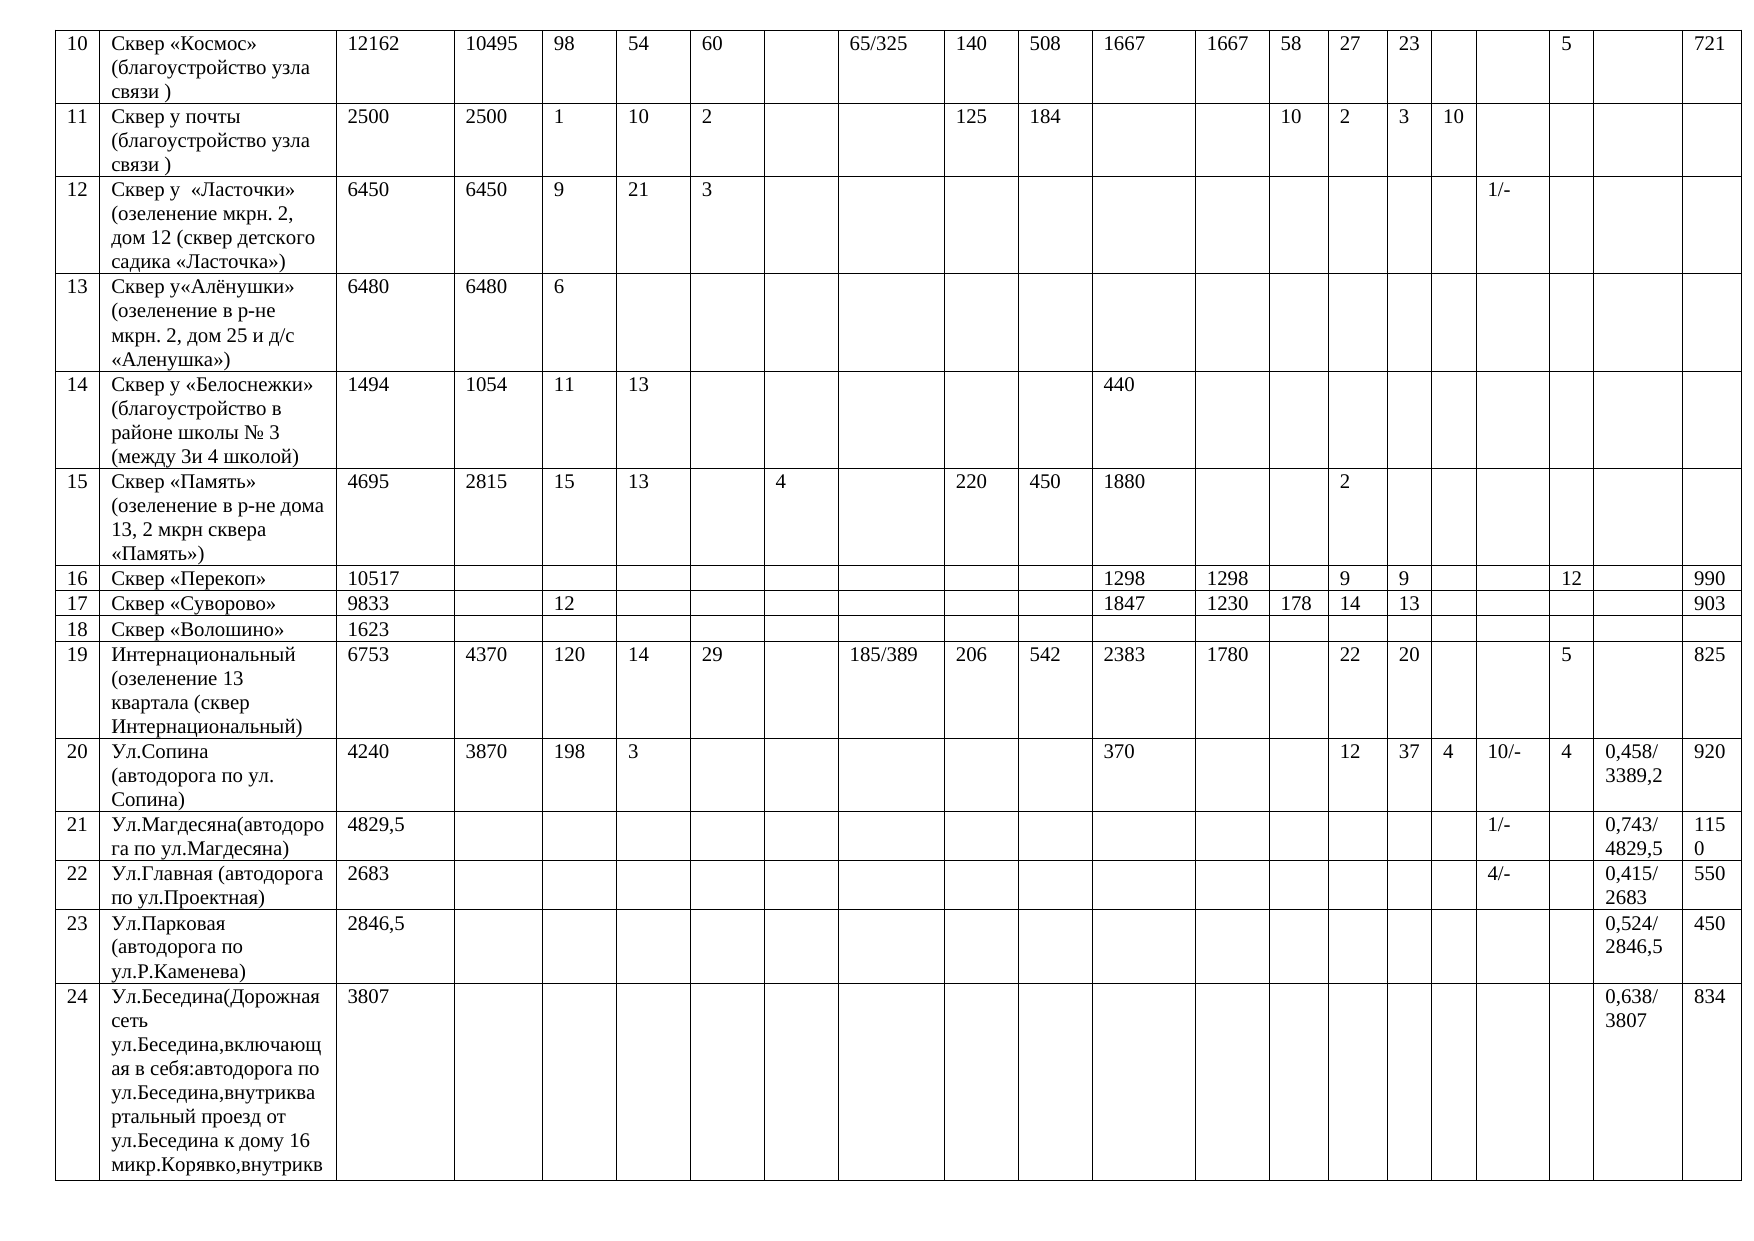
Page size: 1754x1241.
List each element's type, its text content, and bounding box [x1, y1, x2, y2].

table_cell [1550, 910, 1593, 983]
table_cell [765, 616, 838, 641]
table_cell [1594, 469, 1682, 565]
table_cell 10495 [455, 31, 542, 103]
table_cell [1550, 812, 1593, 860]
table_cell [455, 984, 542, 1180]
table_cell 13 [617, 469, 690, 565]
table_cell 4 [765, 469, 838, 565]
table_cell [543, 616, 616, 641]
table_cell 903 [1683, 591, 1741, 615]
table_cell [765, 812, 838, 860]
table_cell 10 [1270, 104, 1328, 176]
table_cell [1432, 469, 1476, 565]
table_cell 440 [1093, 372, 1195, 468]
table_cell [1019, 861, 1092, 909]
table_cell 3807 [337, 984, 454, 1180]
table_cell [1432, 642, 1476, 738]
table_cell Сквер у «Ласточки» (озеленение мкрн. 2, дом 12 (сквер детского садика «Ласточка») [100, 177, 336, 273]
table_cell 550 [1683, 861, 1741, 909]
table_cell 12 [1329, 739, 1387, 811]
table_cell 9 [1388, 566, 1431, 590]
table_cell Ул.Сопина (автодорога по ул. Сопина) [100, 739, 336, 811]
table_cell 2500 [455, 104, 542, 176]
table_cell 825 [1683, 642, 1741, 738]
table_cell [1594, 31, 1682, 103]
table_cell 3 [1388, 104, 1431, 176]
table_cell [1196, 469, 1269, 565]
table_cell [543, 812, 616, 860]
table_cell [543, 566, 616, 590]
table_cell 21 [617, 177, 690, 273]
table_cell [839, 566, 944, 590]
table_cell [1432, 177, 1476, 273]
table_cell [691, 591, 764, 615]
table_cell Ул.Магдесяна(автодорога по ул.Магдесяна) [100, 812, 336, 860]
table_cell [543, 984, 616, 1180]
table_cell [617, 861, 690, 909]
table_cell 11 [543, 372, 616, 468]
table_cell [1019, 566, 1092, 590]
table_cell [1432, 910, 1476, 983]
table_cell [1477, 910, 1549, 983]
table_cell Сквер у«Алёнушки» (озеленение в р-не мкрн. 2, дом 25 и д/с «Аленушка») [100, 274, 336, 371]
table_cell [617, 591, 690, 615]
table_cell 1298 [1093, 566, 1195, 590]
table_cell [1594, 177, 1682, 273]
table_cell [945, 910, 1018, 983]
table_cell [1477, 984, 1549, 1180]
table_cell [543, 910, 616, 983]
table_cell [1550, 984, 1593, 1180]
table_cell [765, 642, 838, 738]
table_cell 16 [56, 566, 99, 590]
table_cell [1594, 104, 1682, 176]
table_cell 2815 [455, 469, 542, 565]
table_cell [839, 177, 944, 273]
table_cell 2 [1329, 469, 1387, 565]
table_cell 23 [56, 910, 99, 983]
table_cell 370 [1093, 739, 1195, 811]
table_cell [765, 591, 838, 615]
table_cell Сквер «Суворово» [100, 591, 336, 615]
table_cell [1432, 31, 1476, 103]
table_cell [839, 910, 944, 983]
table_cell [839, 591, 944, 615]
table_cell [455, 910, 542, 983]
table_cell 920 [1683, 739, 1741, 811]
table_cell [1594, 642, 1682, 738]
table_cell [945, 812, 1018, 860]
table_cell [1093, 812, 1195, 860]
table_cell [765, 372, 838, 468]
table_cell [1019, 177, 1092, 273]
table_cell [1093, 616, 1195, 641]
table_cell [1270, 616, 1328, 641]
table_cell 54 [617, 31, 690, 103]
table_cell 3870 [455, 739, 542, 811]
table_cell [455, 616, 542, 641]
table_cell [1329, 274, 1387, 371]
table_cell Сквер у почты (благоустройство узла связи ) [100, 104, 336, 176]
table_cell 6480 [455, 274, 542, 371]
table_cell [839, 739, 944, 811]
table_cell [1388, 616, 1431, 641]
table_cell [455, 591, 542, 615]
table_cell [1477, 591, 1549, 615]
table_cell 65/325 [839, 31, 944, 103]
table_cell 3 [691, 177, 764, 273]
table_cell [945, 739, 1018, 811]
table_cell 10517 [337, 566, 454, 590]
table_cell [945, 372, 1018, 468]
table_cell [1683, 469, 1741, 565]
table_cell [1550, 177, 1593, 273]
table_cell [617, 910, 690, 983]
table_cell 1150 [1683, 812, 1741, 860]
table_cell [1432, 566, 1476, 590]
table_cell [1550, 372, 1593, 468]
table_cell [1019, 616, 1092, 641]
table_cell [1432, 984, 1476, 1180]
table_cell [1550, 469, 1593, 565]
table_cell [455, 861, 542, 909]
table_cell 5 [1550, 31, 1593, 103]
table_cell [1270, 642, 1328, 738]
table_cell [1019, 274, 1092, 371]
table_cell [945, 566, 1018, 590]
table_cell [543, 861, 616, 909]
table_cell [1594, 372, 1682, 468]
table_cell [1388, 274, 1431, 371]
table_cell 2383 [1093, 642, 1195, 738]
table_cell [1432, 812, 1476, 860]
table_cell 15 [543, 469, 616, 565]
table_cell 1780 [1196, 642, 1269, 738]
table_cell 6753 [337, 642, 454, 738]
table_cell 9 [543, 177, 616, 273]
table_cell [839, 812, 944, 860]
table_cell 542 [1019, 642, 1092, 738]
table_cell 6450 [455, 177, 542, 273]
table_cell [765, 984, 838, 1180]
table_cell [1388, 910, 1431, 983]
table_cell 3 [617, 739, 690, 811]
table_cell 508 [1019, 31, 1092, 103]
table_cell 6 [543, 274, 616, 371]
table_cell [945, 274, 1018, 371]
table_cell 721 [1683, 31, 1741, 103]
table_cell [1019, 984, 1092, 1180]
table_cell 19 [56, 642, 99, 738]
table_cell [1683, 177, 1741, 273]
table_cell [1270, 739, 1328, 811]
table_cell [765, 739, 838, 811]
table_cell 4/- [1477, 861, 1549, 909]
table_cell 11 [56, 104, 99, 176]
table_cell [1550, 104, 1593, 176]
table_cell [1270, 861, 1328, 909]
table_cell 29 [691, 642, 764, 738]
table_cell [1093, 984, 1195, 1180]
table_cell 4 [1432, 739, 1476, 811]
table_cell [1196, 812, 1269, 860]
table_cell 22 [56, 861, 99, 909]
table_cell [945, 984, 1018, 1180]
table_cell 1667 [1196, 31, 1269, 103]
table_cell [765, 104, 838, 176]
table_cell 12 [1550, 566, 1593, 590]
table_cell 4695 [337, 469, 454, 565]
table_cell 1880 [1093, 469, 1195, 565]
table_cell 60 [691, 31, 764, 103]
table_cell [1093, 861, 1195, 909]
table_cell [1594, 616, 1682, 641]
table_cell [455, 566, 542, 590]
table_cell 0,415/ 2683 [1594, 861, 1682, 909]
table_cell [1196, 739, 1269, 811]
table_cell Сквер «Космос» (благоустройство узла связи ) [100, 31, 336, 103]
table_cell [1019, 591, 1092, 615]
table_cell 14 [56, 372, 99, 468]
table_cell [1477, 566, 1549, 590]
table_cell [1477, 372, 1549, 468]
table_cell 0,524/ 2846,5 [1594, 910, 1682, 983]
table_cell 1/- [1477, 812, 1549, 860]
table_cell 140 [945, 31, 1018, 103]
table_cell [1477, 104, 1549, 176]
table_cell [691, 910, 764, 983]
table_cell [617, 566, 690, 590]
table_cell 4240 [337, 739, 454, 811]
table_cell 12 [56, 177, 99, 273]
table_cell [617, 274, 690, 371]
table_cell 125 [945, 104, 1018, 176]
table_cell [765, 177, 838, 273]
table_cell [617, 984, 690, 1180]
table_cell [1329, 372, 1387, 468]
table_cell [839, 104, 944, 176]
table_cell 9833 [337, 591, 454, 615]
table_cell Сквер «Память» (озеленение в р-не дома 13, 2 мкрн сквера «Память») [100, 469, 336, 565]
table_cell 1054 [455, 372, 542, 468]
table_cell 0,743/ 4829,5 [1594, 812, 1682, 860]
table_cell [1329, 616, 1387, 641]
table_cell [1093, 274, 1195, 371]
table_cell 20 [1388, 642, 1431, 738]
table_cell [945, 177, 1018, 273]
table_cell [1270, 910, 1328, 983]
table_cell 5 [1550, 642, 1593, 738]
table_cell [839, 861, 944, 909]
table_cell [617, 616, 690, 641]
table_cell 22 [1329, 642, 1387, 738]
table_cell 120 [543, 642, 616, 738]
table_cell [1270, 566, 1328, 590]
table_cell 13 [1388, 591, 1431, 615]
table_cell [1683, 274, 1741, 371]
table_cell 10/- [1477, 739, 1549, 811]
table_cell 98 [543, 31, 616, 103]
table_cell 0,458/ 3389,2 [1594, 739, 1682, 811]
table_cell [1270, 469, 1328, 565]
table_cell [839, 274, 944, 371]
table_cell [945, 861, 1018, 909]
table_cell 990 [1683, 566, 1741, 590]
table_cell 4370 [455, 642, 542, 738]
table_cell [1196, 104, 1269, 176]
table_cell 2 [1329, 104, 1387, 176]
table_cell 1/- [1477, 177, 1549, 273]
table_cell 58 [1270, 31, 1328, 103]
table_cell Сквер у «Белоснежки» (благоустройство в районе школы № 3 (между 3и 4 школой) [100, 372, 336, 468]
table_cell [1270, 984, 1328, 1180]
table_cell [1550, 591, 1593, 615]
table_cell [839, 372, 944, 468]
table_cell [1683, 616, 1741, 641]
table_cell [1196, 910, 1269, 983]
table_cell [691, 812, 764, 860]
table_cell [1329, 984, 1387, 1180]
table_cell 206 [945, 642, 1018, 738]
table_cell [1019, 910, 1092, 983]
table_cell [1477, 469, 1549, 565]
table_cell [1477, 31, 1549, 103]
table_cell Интернациональный (озеленение 13 квартала (сквер Интернациональный) [100, 642, 336, 738]
table_cell [1550, 616, 1593, 641]
table_cell [1329, 861, 1387, 909]
table_cell [1388, 177, 1431, 273]
table_cell [691, 616, 764, 641]
table_cell 184 [1019, 104, 1092, 176]
table_cell [1594, 591, 1682, 615]
table_cell [1270, 177, 1328, 273]
table_cell [1550, 861, 1593, 909]
table_cell [765, 566, 838, 590]
table_cell 13 [617, 372, 690, 468]
table_cell 6480 [337, 274, 454, 371]
table_cell [1093, 910, 1195, 983]
table_cell [1683, 372, 1741, 468]
table_cell 178 [1270, 591, 1328, 615]
table_cell 21 [56, 812, 99, 860]
table_cell 14 [1329, 591, 1387, 615]
table_cell [1270, 274, 1328, 371]
table_cell [765, 910, 838, 983]
table_cell [691, 274, 764, 371]
table_cell [839, 984, 944, 1180]
table_cell [1093, 177, 1195, 273]
table_cell [691, 372, 764, 468]
table_cell 0,638/ 3807 [1594, 984, 1682, 1180]
table_cell 1494 [337, 372, 454, 468]
table_cell [1432, 372, 1476, 468]
table_cell [945, 616, 1018, 641]
table_cell 198 [543, 739, 616, 811]
table_cell 2683 [337, 861, 454, 909]
table_cell 17 [56, 591, 99, 615]
table_cell [839, 616, 944, 641]
table_cell [839, 469, 944, 565]
table_cell [1196, 616, 1269, 641]
table_cell [691, 469, 764, 565]
table_cell 450 [1683, 910, 1741, 983]
table_cell [1388, 469, 1431, 565]
table_cell 9 [1329, 566, 1387, 590]
table_cell 12162 [337, 31, 454, 103]
table_cell 18 [56, 616, 99, 641]
table_cell [1329, 812, 1387, 860]
table_cell 4 [1550, 739, 1593, 811]
table_cell 2 [691, 104, 764, 176]
table_cell 15 [56, 469, 99, 565]
table_cell [1019, 372, 1092, 468]
table_cell 185/389 [839, 642, 944, 738]
table_cell 1 [543, 104, 616, 176]
table_cell 37 [1388, 739, 1431, 811]
table_cell 2500 [337, 104, 454, 176]
table_cell 1230 [1196, 591, 1269, 615]
table_cell [691, 984, 764, 1180]
table_cell [1388, 372, 1431, 468]
table_cell 1847 [1093, 591, 1195, 615]
table_cell [1196, 861, 1269, 909]
table_cell [1477, 616, 1549, 641]
table_cell [1388, 812, 1431, 860]
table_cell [100, 984, 336, 1180]
table_cell [691, 861, 764, 909]
table_cell [1196, 274, 1269, 371]
table_cell [1594, 566, 1682, 590]
table_cell 10 [617, 104, 690, 176]
table_cell 13 [56, 274, 99, 371]
table_cell Сквер «Волошино» [100, 616, 336, 641]
table_cell [1477, 642, 1549, 738]
table_cell [1388, 861, 1431, 909]
table_cell [1550, 274, 1593, 371]
table_cell [1270, 372, 1328, 468]
table_cell [1019, 812, 1092, 860]
table_cell [455, 812, 542, 860]
table_cell [1477, 274, 1549, 371]
table_cell [1019, 739, 1092, 811]
table_cell Ул.Парковая (автодорога по ул.Р.Каменева) [100, 910, 336, 983]
table_cell [945, 591, 1018, 615]
table_cell 4829,5 [337, 812, 454, 860]
table_cell Ул.Главная (автодорога по ул.Проектная) [100, 861, 336, 909]
table_cell [1196, 984, 1269, 1180]
table_cell [1683, 104, 1741, 176]
table_cell 450 [1019, 469, 1092, 565]
table_cell [1329, 177, 1387, 273]
table_cell [1196, 177, 1269, 273]
table_cell [1270, 812, 1328, 860]
table_cell 24 [56, 984, 99, 1180]
table_cell [765, 861, 838, 909]
table_cell 23 [1388, 31, 1431, 103]
table_cell Сквер «Перекоп» [100, 566, 336, 590]
table_cell 10 [1432, 104, 1476, 176]
table_cell [765, 31, 838, 103]
table_cell [1432, 591, 1476, 615]
table_cell [1432, 861, 1476, 909]
table_cell 10 [56, 31, 99, 103]
table_cell [1432, 616, 1476, 641]
table_cell [1432, 274, 1476, 371]
table_cell [1388, 984, 1431, 1180]
table_cell [691, 739, 764, 811]
table_cell [1594, 274, 1682, 371]
table_cell [1196, 372, 1269, 468]
table_cell [1093, 104, 1195, 176]
table_cell [1329, 910, 1387, 983]
table_cell 27 [1329, 31, 1387, 103]
table_cell [617, 812, 690, 860]
table_cell 1298 [1196, 566, 1269, 590]
table_cell 20 [56, 739, 99, 811]
table_cell 14 [617, 642, 690, 738]
table_cell 12 [543, 591, 616, 615]
table_cell [691, 566, 764, 590]
table_cell [765, 274, 838, 371]
table_cell 6450 [337, 177, 454, 273]
table_cell 2846,5 [337, 910, 454, 983]
table_cell 1623 [337, 616, 454, 641]
table_cell 1667 [1093, 31, 1195, 103]
table_cell 834 [1683, 984, 1741, 1180]
table_cell 220 [945, 469, 1018, 565]
